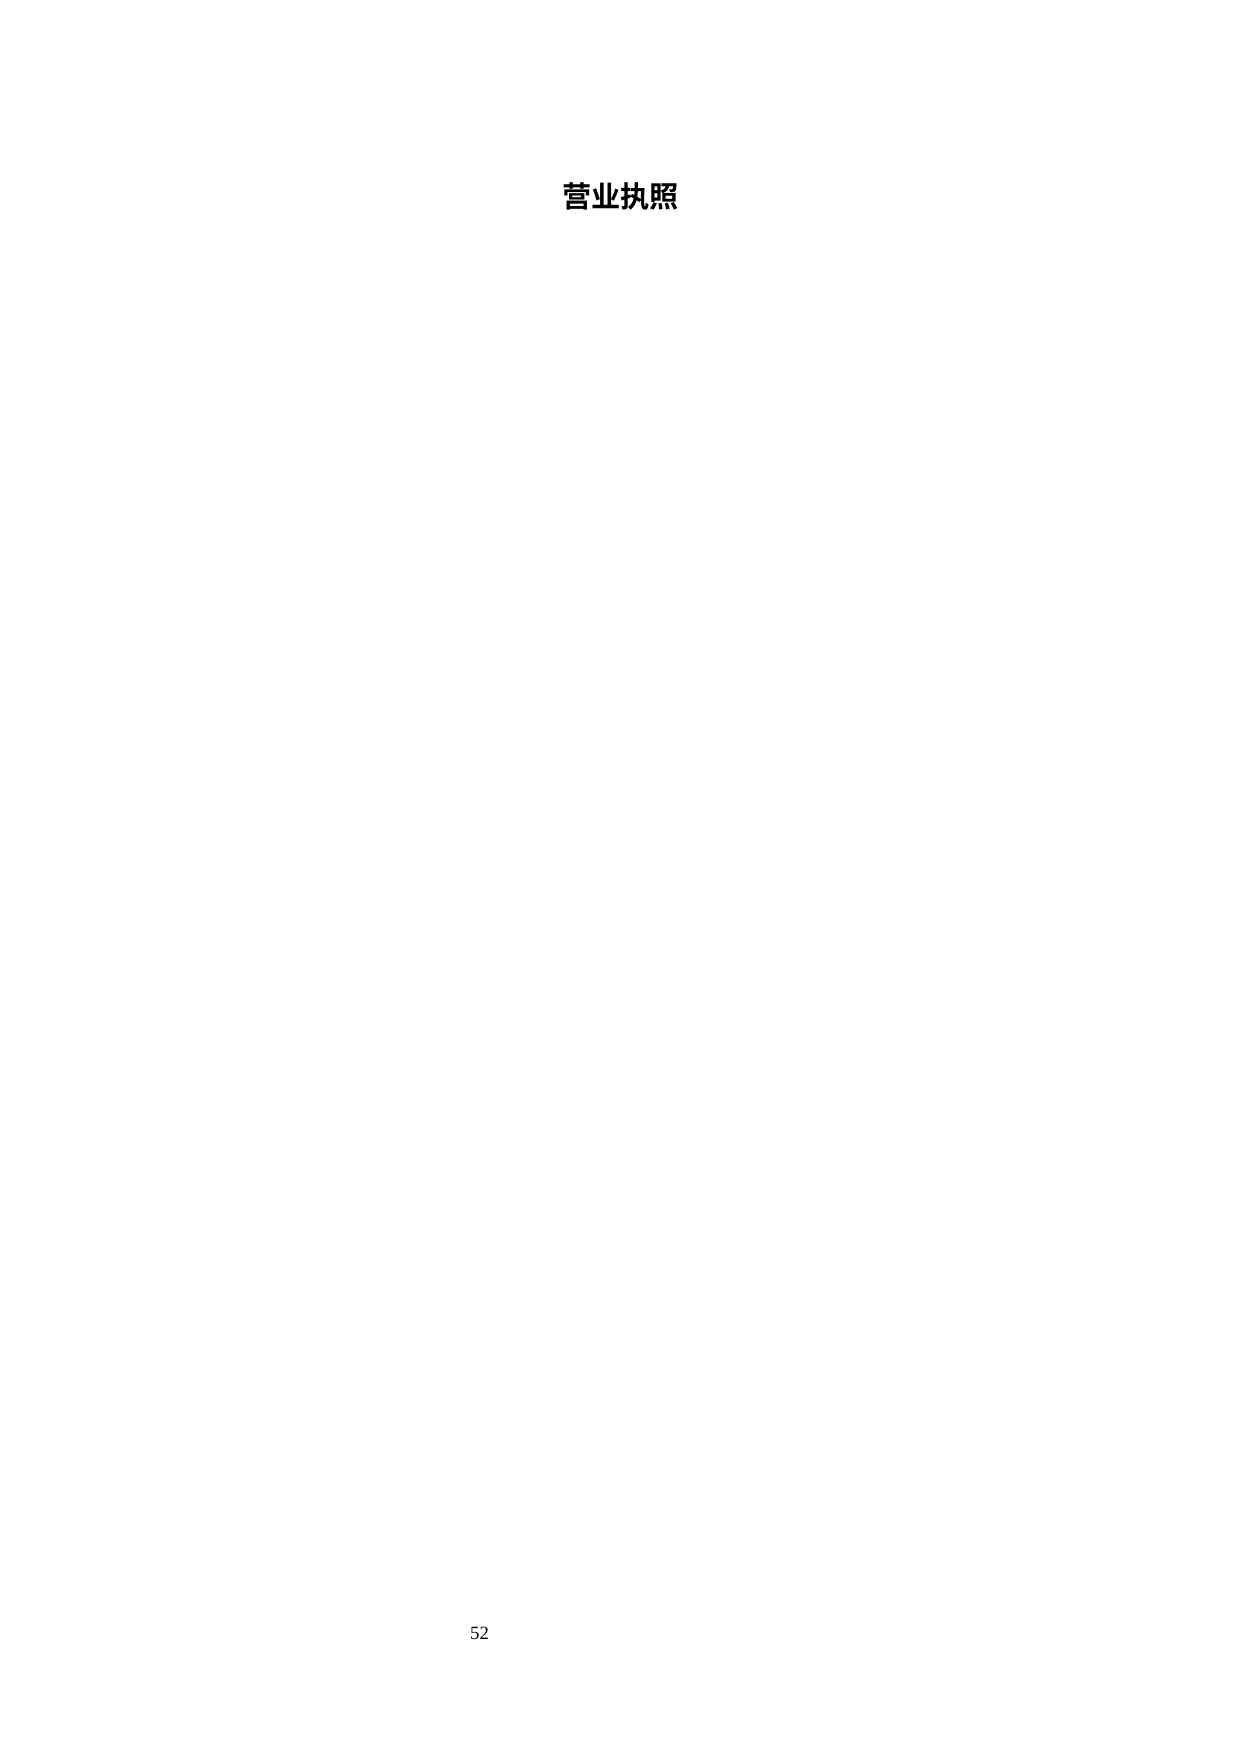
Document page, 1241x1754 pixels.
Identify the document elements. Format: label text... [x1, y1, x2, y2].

text 营业执照 [112, 162, 1128, 227]
